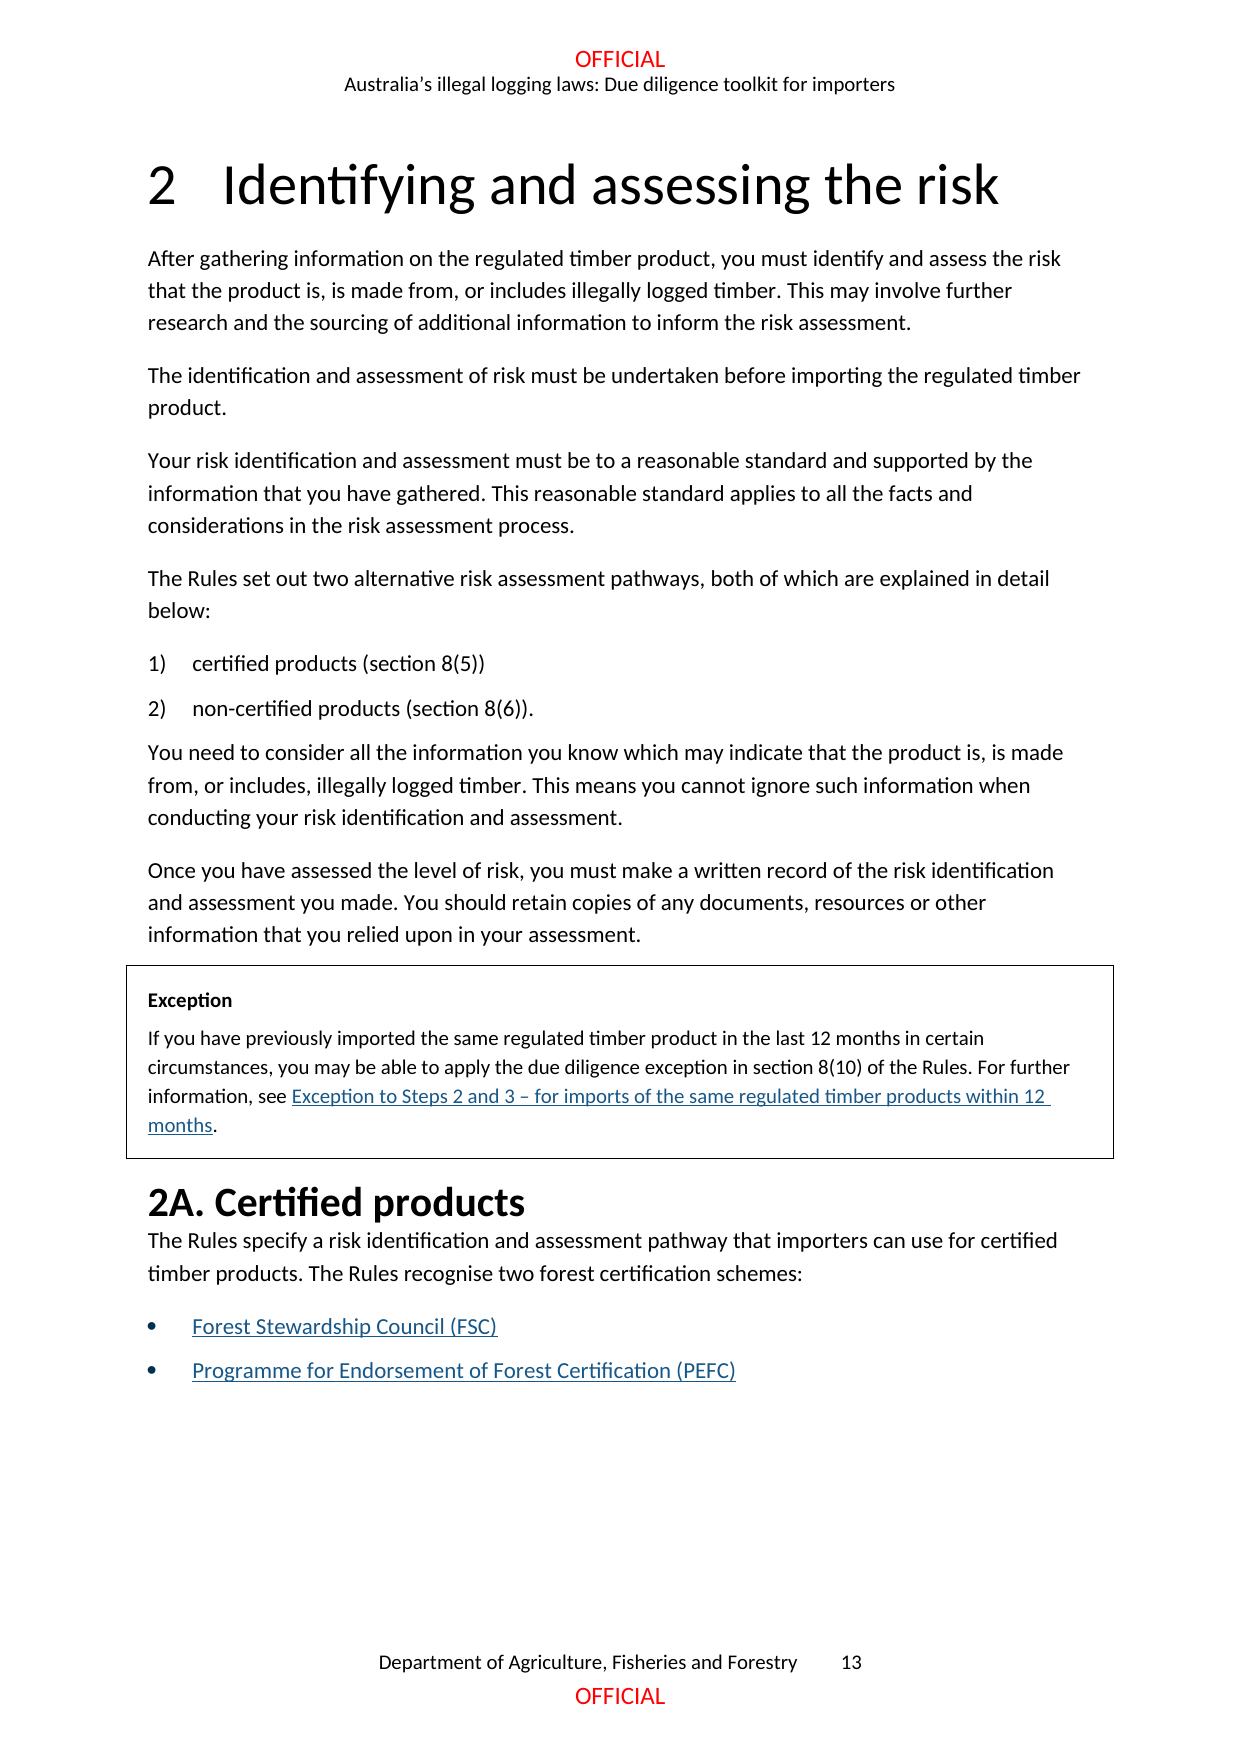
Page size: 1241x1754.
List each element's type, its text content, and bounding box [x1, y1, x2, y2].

text Your risk identification and assessment must be to a reasonable standard and supported by the information that you have gathered. This reasonable standard applies to all the facts and considerations in the risk assessment process. [148, 447, 1092, 539]
subtitle Exception [127, 966, 1113, 1003]
text You need to consider all the information you know which may indicate that the product is, is made from, or includes, illegally logged timber. This means you cannot ignore such information when conducting your risk identification and assessment. [148, 738, 1092, 831]
list non-certified products (section 8(6)). [148, 694, 1092, 722]
text The Rules set out two alternative risk assessment pathways, both of which are explained in detail below: [148, 564, 1092, 624]
list Once you have assessed the level of risk, you must make a written record of the risk identification and assessment you made. You should retain copies of any documents, resources or other information that you relied upon in your assessment. [148, 856, 1092, 948]
text The Rules specify a risk identification and assessment pathway that importers can use for certified timber products. The Rules recognise two forest certification schemes: [148, 1227, 1092, 1287]
text If you have previously imported the same regulated timber product in the last 12 months in certain circumstances, you may be able to apply the due diligence exception in section 8(10) of the Rules. For further information, see Exception to Steps 2 and 3 – for imports of the same regulated timber products within 12 months. [127, 1003, 1113, 1158]
text After gathering information on the regulated timber product, you must identify and assess the risk that the product is, is made from, or includes illegally logged timber. This may involve further research and the sourcing of additional information to inform the risk assessment. [148, 244, 1092, 336]
list Programme for Endorsement of Forest Certification (PEFC) [148, 1357, 1092, 1384]
list Forest Stewardship Council (FSC) [148, 1312, 1092, 1340]
text The identification and assessment of risk must be undertaken before importing the regulated timber product. [148, 361, 1092, 422]
subtitle 2A. Certified products [148, 1176, 1092, 1227]
list certified products (section 8(5)) [148, 649, 1092, 677]
subtitle Identifying and assessing the risk [148, 148, 1092, 219]
